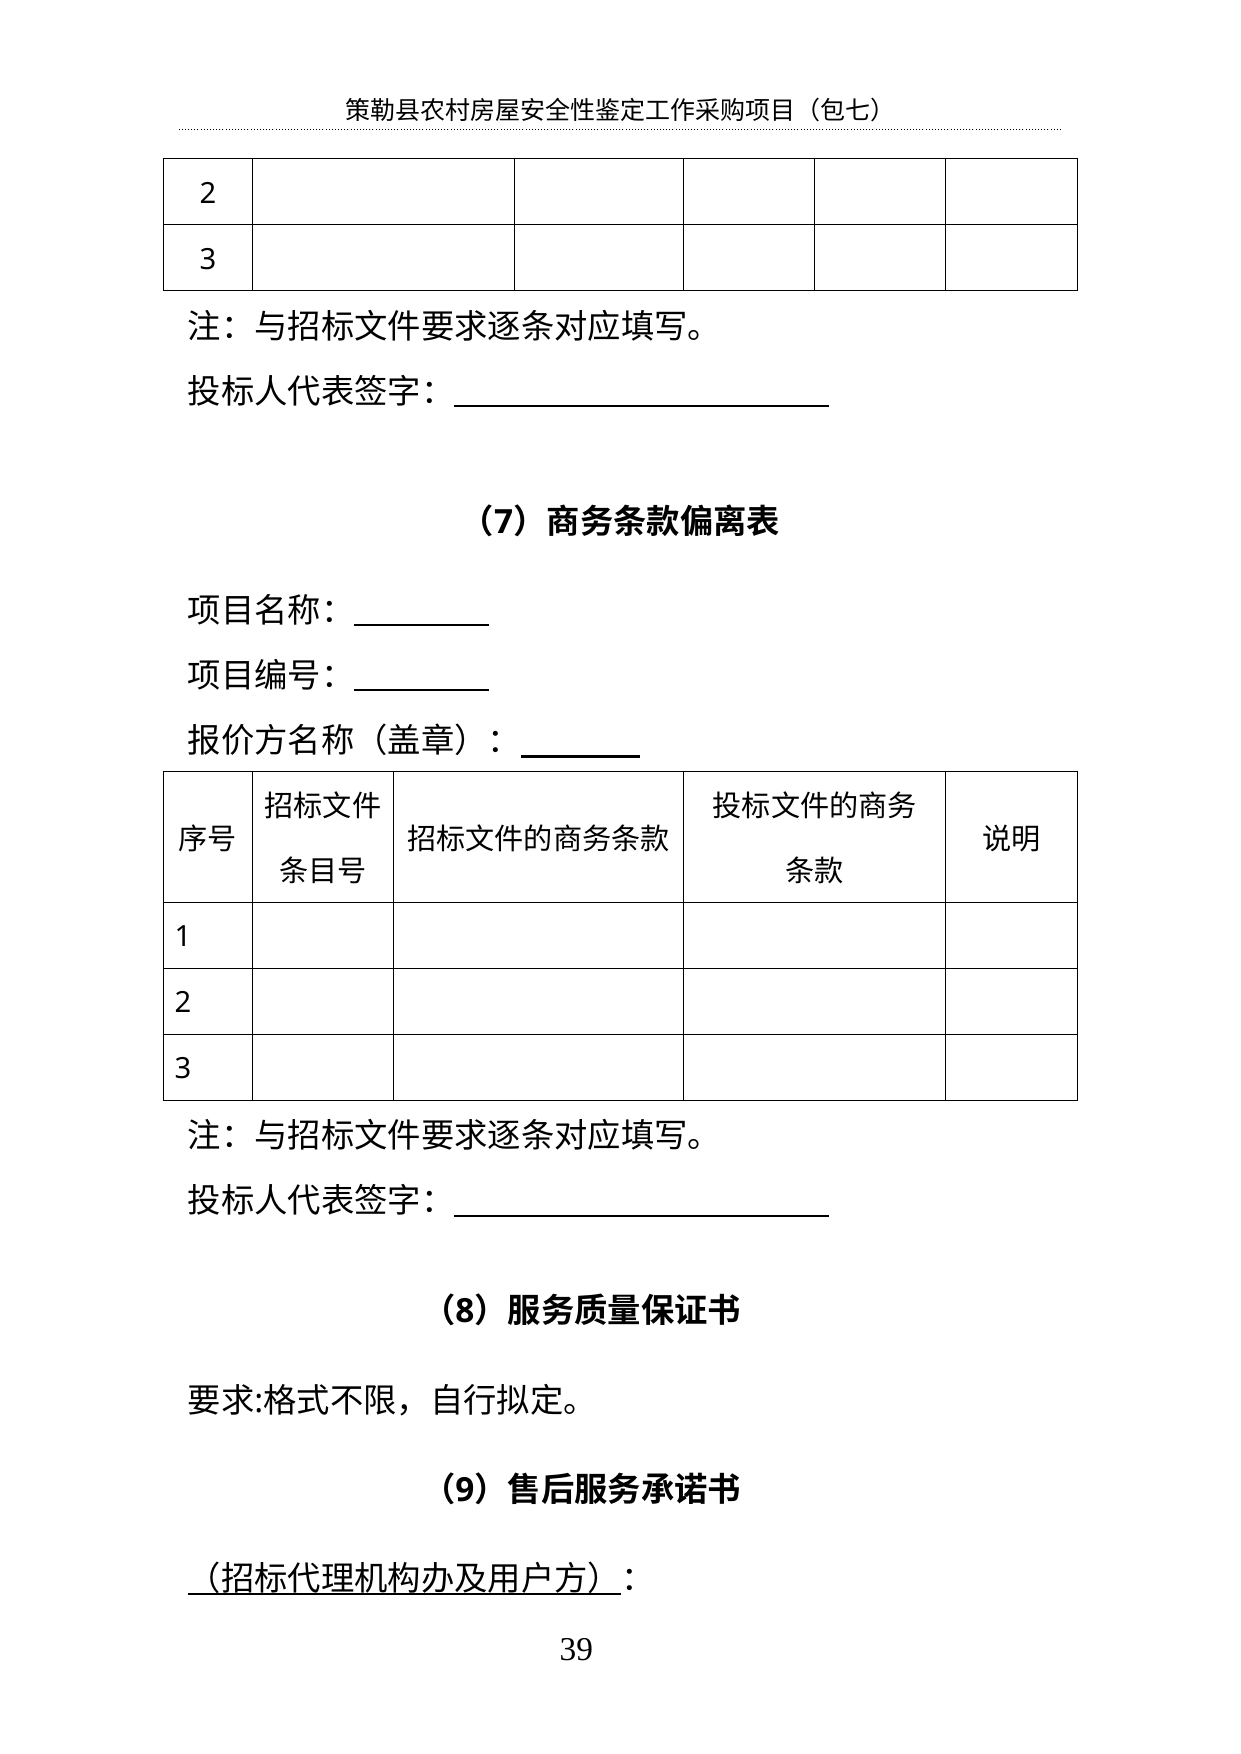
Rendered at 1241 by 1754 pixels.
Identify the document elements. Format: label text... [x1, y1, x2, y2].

table_cell 2 [164, 159, 252, 224]
table_cell [515, 225, 683, 290]
table_cell [684, 1035, 945, 1100]
table_cell [253, 225, 514, 290]
table_cell [394, 1035, 683, 1100]
list （8）服务质量保证书 [187, 1276, 1053, 1341]
table_header 投标文件的商务 条款 [684, 772, 945, 902]
table_cell [253, 159, 514, 224]
table_cell [253, 969, 393, 1034]
text （招标代理机构办及用户方）： [187, 1543, 1053, 1608]
table_cell 3 [164, 1035, 252, 1100]
text 投标人代表签字： [187, 1166, 1053, 1231]
text 投标人代表签字： [187, 356, 1053, 421]
table_header 序号 [164, 772, 252, 902]
table_header 招标文件 条目号 [253, 772, 393, 902]
table_cell 3 [164, 225, 252, 290]
table_cell [684, 903, 945, 968]
text 注：与招标文件要求逐条对应填写。 [187, 1101, 1053, 1166]
text 要求:格式不限，自行拟定。 [187, 1365, 1053, 1430]
table_cell [394, 969, 683, 1034]
table_cell 2 [164, 969, 252, 1034]
table_cell [684, 159, 814, 224]
text （9）售后服务承诺书 [187, 1454, 1053, 1519]
table_cell [394, 903, 683, 968]
table_cell [253, 1035, 393, 1100]
text 项目名称： [187, 576, 1053, 641]
table_cell [684, 969, 945, 1034]
table_cell [815, 159, 945, 224]
table_cell [946, 159, 1077, 224]
table_cell [253, 903, 393, 968]
table_header 说明 [946, 772, 1077, 902]
table_cell [946, 969, 1077, 1034]
table_cell [946, 225, 1077, 290]
table_cell [515, 159, 683, 224]
table_cell [946, 903, 1077, 968]
table_cell 1 [164, 903, 252, 968]
text 注：与招标文件要求逐条对应填写。 [187, 291, 1053, 356]
table_cell [815, 225, 945, 290]
table_cell [946, 1035, 1077, 1100]
text 报价方名称（盖章）： [187, 706, 1053, 771]
text 项目编号： [187, 641, 1053, 706]
list （7）商务条款偏离表 [187, 486, 1053, 551]
table_cell [684, 225, 814, 290]
table_header 招标文件的商务条款 [394, 772, 683, 902]
